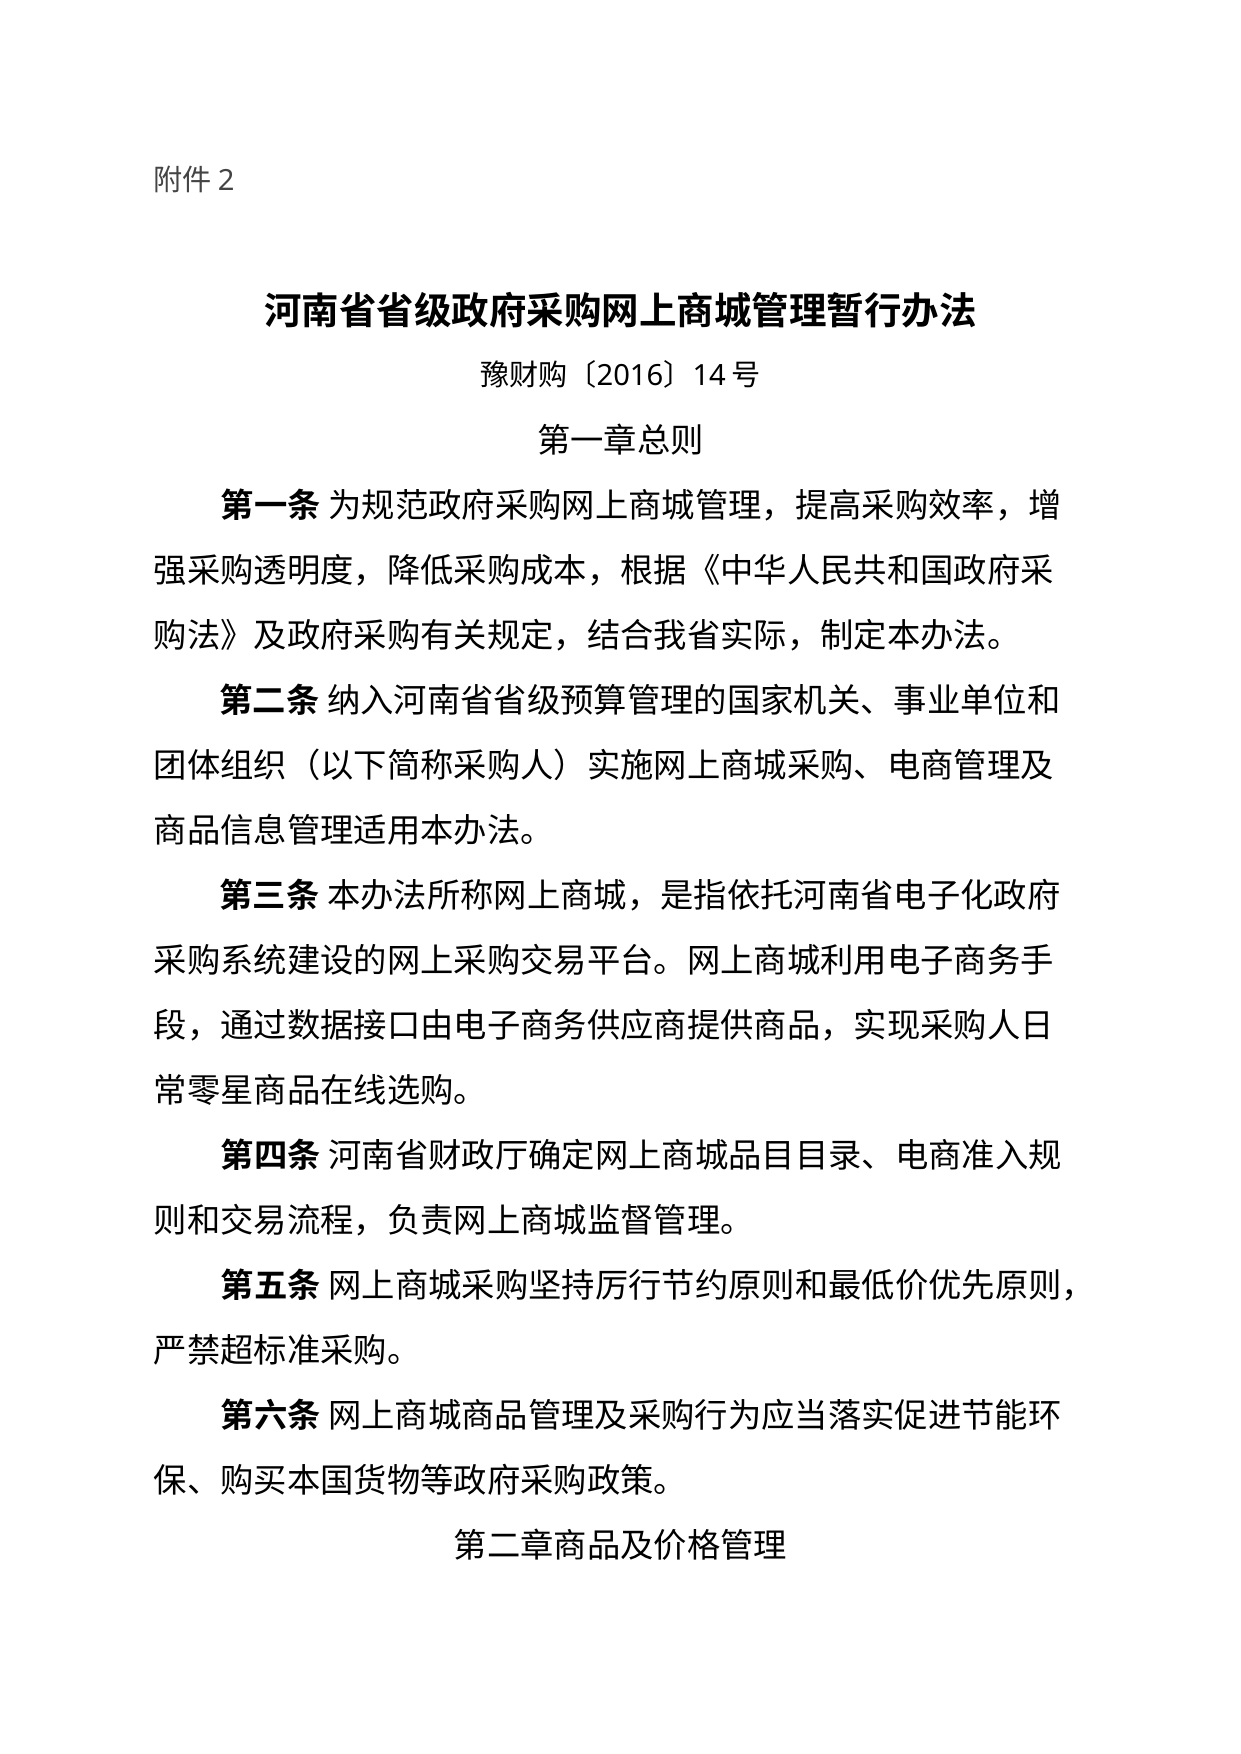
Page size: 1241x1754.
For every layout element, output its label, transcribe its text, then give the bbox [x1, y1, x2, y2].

text 第四条 河南省财政厅确定网上商城品目目录、电商准入规则和交易流程，负责网上商城监督管理。 [153, 1121, 1087, 1251]
text 第五条 网上商城采购坚持厉行节约原则和最低价优先原则，严禁超标准采购。 [153, 1251, 1087, 1381]
text 第二条 纳入河南省省级预算管理的国家机关、事业单位和团体组织（以下简称采购人）实施网上商城采购、电商管理及商品信息管理适用本办法。 [153, 666, 1087, 861]
text 豫财购〔2016〕14号 [153, 341, 1087, 406]
text 附件2 [153, 146, 1087, 211]
text 河南省省级政府采购网上商城管理暂行办法 [153, 276, 1087, 341]
text 第一章总则 [153, 406, 1087, 471]
text 第二章商品及价格管理 [153, 1511, 1087, 1576]
text 第六条 网上商城商品管理及采购行为应当落实促进节能环保、购买本国货物等政府采购政策。 [153, 1381, 1087, 1511]
text 第一条 为规范政府采购网上商城管理，提高采购效率，增强采购透明度，降低采购成本，根据《中华人民共和国政府采购法》及政府采购有关规定，结合我省实际，制定本办法。 [153, 471, 1087, 666]
text 第三条 本办法所称网上商城，是指依托河南省电子化政府采购系统建设的网上采购交易平台。网上商城利用电子商务手段，通过数据接口由电子商务供应商提供商品，实现采购人日常零星商品在线选购。 [153, 861, 1087, 1121]
